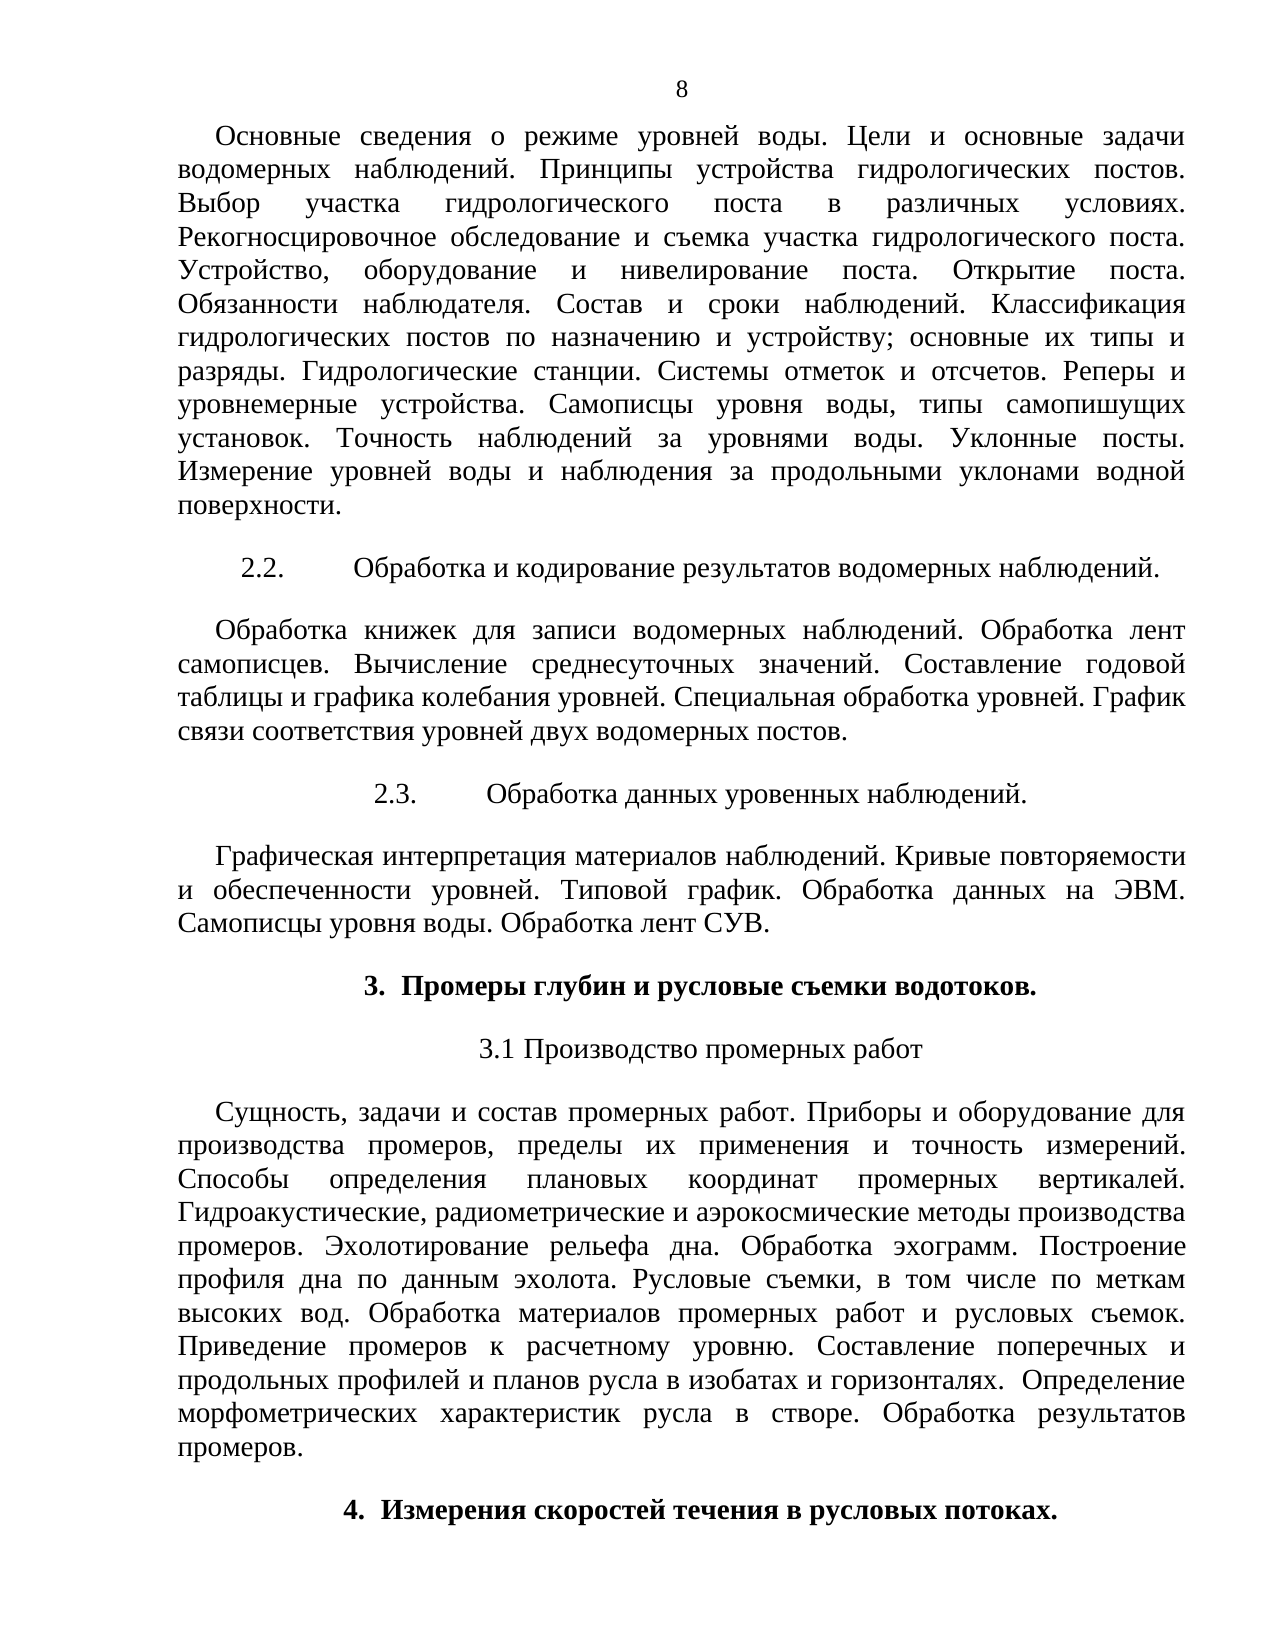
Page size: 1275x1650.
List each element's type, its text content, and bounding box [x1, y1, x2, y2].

text Графическая интерпретация материалов наблюдений. Кривые повторяемости и обеспеченности уровней. Типовой график. Обработка данных на ЭВМ. Самописцы уровня воды. Обработка лент СУВ. [177, 838, 1186, 939]
list Промеры глубин и русловые съемки водотоков. [177, 968, 1186, 1002]
text Сущность, задачи и состав промерных работ. Приборы и оборудование для производства промеров, пределы их применения и точность измерений. Способы определения плановых координат промерных вертикалей. Гидроакустические, радиометрические и аэрокосмические методы производства промеров. Эхолотирование рельефа дна. Обработка эхограмм. Построение профиля дна по данным эхолота. Русловые съемки, в том числе по меткам высоких вод. Обработка материалов промерных работ и русловых съемок. Приведение промеров к расчетному уровню. Составление поперечных и продольных профилей и планов русла в изобатах и горизонталях. Определение морфометрических характеристик русла в створе. Обработка результатов промеров. [177, 1094, 1186, 1463]
list Обработка и кодирование результатов водомерных наблюдений. [177, 550, 1186, 583]
list Производство промерных работ [177, 1031, 1186, 1064]
list Обработка данных уровенных наблюдений. [177, 776, 1186, 809]
text Обработка книжек для записи водомерных наблюдений. Обработка лент самописцев. Вычисление среднесуточных значений. Составление годовой таблицы и графика колебания уровней. Специальная обработка уровней. График связи соответствия уровней двух водомерных постов. [177, 612, 1186, 747]
list Измерения скоростей течения в русловых потоках. [177, 1492, 1186, 1525]
text Основные сведения о режиме уровней воды. Цели и основные задачи водомерных наблюдений. Принципы устройства гидрологических постов. Выбор участка гидрологического поста в различных условиях. Рекогносцировочное обследование и съемка участка гидрологического поста. Устройство, оборудование и нивелирование поста. Открытие поста. Обязанности наблюдателя. Состав и сроки наблюдений. Классификация гидрологических постов по назначению и устройству; основные их типы и разряды. Гидрологические станции. Системы отметок и отсчетов. Реперы и уровнемерные устройства. Самописцы уровня воды, типы самопишущих установок. Точность наблюдений за уровнями воды. Уклонные посты. Измерение уровней воды и наблюдения за продольными уклонами водной поверхности. [177, 118, 1186, 521]
